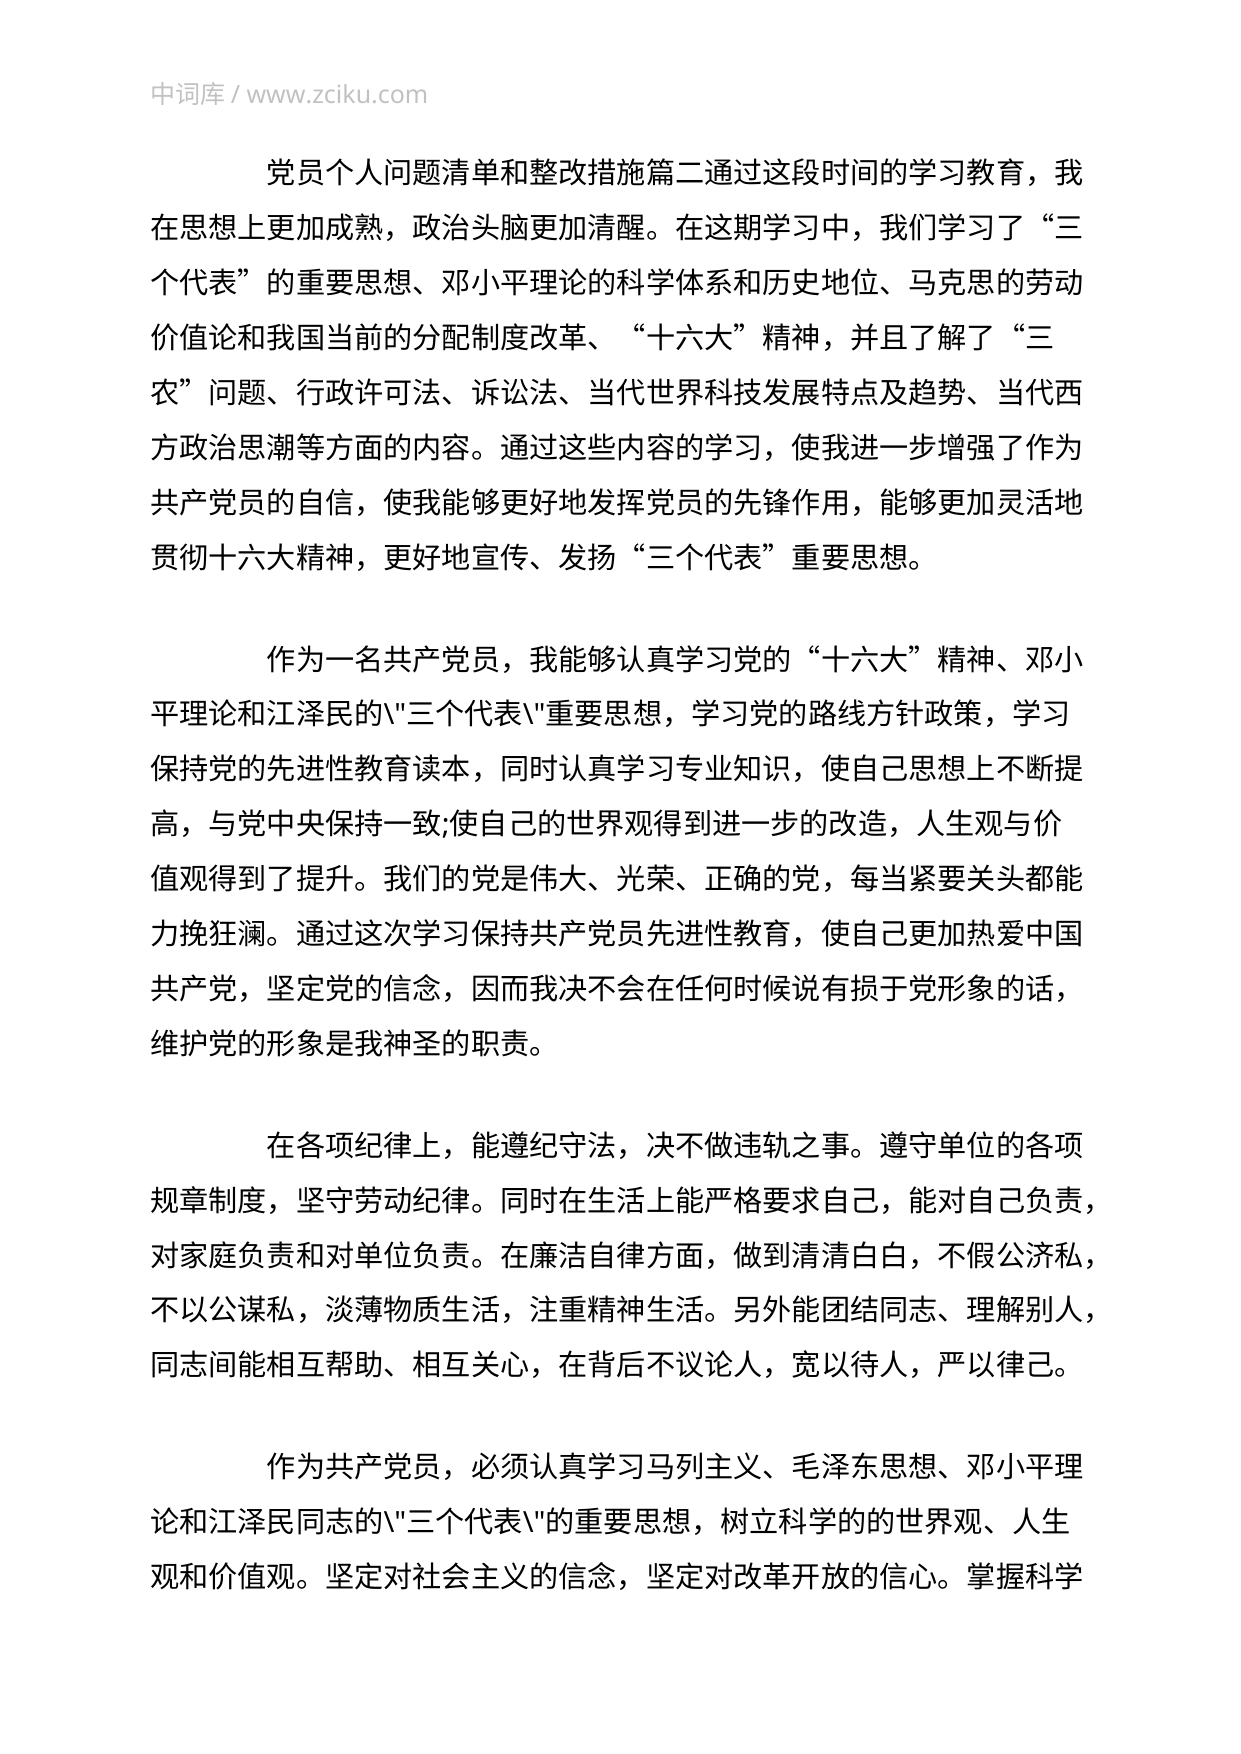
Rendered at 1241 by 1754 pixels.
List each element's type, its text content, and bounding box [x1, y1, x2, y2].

text 在各项纪律上，能遵纪守法，决不做违轨之事。遵守单位的各项规章制度，坚守劳动纪律。同时在生活上能严格要求自己，能对自己负责，对家庭负责和对单位负责。在廉洁自律方面，做到清清白白，不假公济私，不以公谋私，淡薄物质生活，注重精神生活。另外能团结同志、理解别人，同志间能相互帮助、相互关心，在背后不议论人，宽以待人，严以律己。 [150, 1122, 1090, 1384]
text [150, 1444, 1090, 1596]
text 作为一名共产党员，我能够认真学习党的“十六大”精神、邓小平理论和江泽民的\"三个代表\"重要思想，学习党的路线方针政策，学习保持党的先进性教育读本，同时认真学习专业知识，使自己思想上不断提高，与党中央保持一致;使自己的世界观得到进一步的改造，人生观与价值观得到了提升。我们的党是伟大、光荣、正确的党，每当紧要关头都能力挽狂澜。通过这次学习保持共产党员先进性教育，使自己更加热爱中国共产党，坚定党的信念，因而我决不会在任何时候说有损于党形象的话，维护党的形象是我神圣的职责。 [150, 636, 1090, 1063]
text 党员个人问题清单和整改措施篇二通过这段时间的学习教育，我在思想上更加成熟，政治头脑更加清醒。在这期学习中，我们学习了“三个代表”的重要思想、邓小平理论的科学体系和历史地位、马克思的劳动价值论和我国当前的分配制度改革、“十六大”精神，并且了解了“三农”问题、行政许可法、诉讼法、当代世界科技发展特点及趋势、当代西方政治思潮等方面的内容。通过这些内容的学习，使我进一步增强了作为共产党员的自信，使我能够更好地发挥党员的先锋作用，能够更加灵活地贯彻十六大精神，更好地宣传、发扬“三个代表”重要思想。 [150, 150, 1090, 577]
